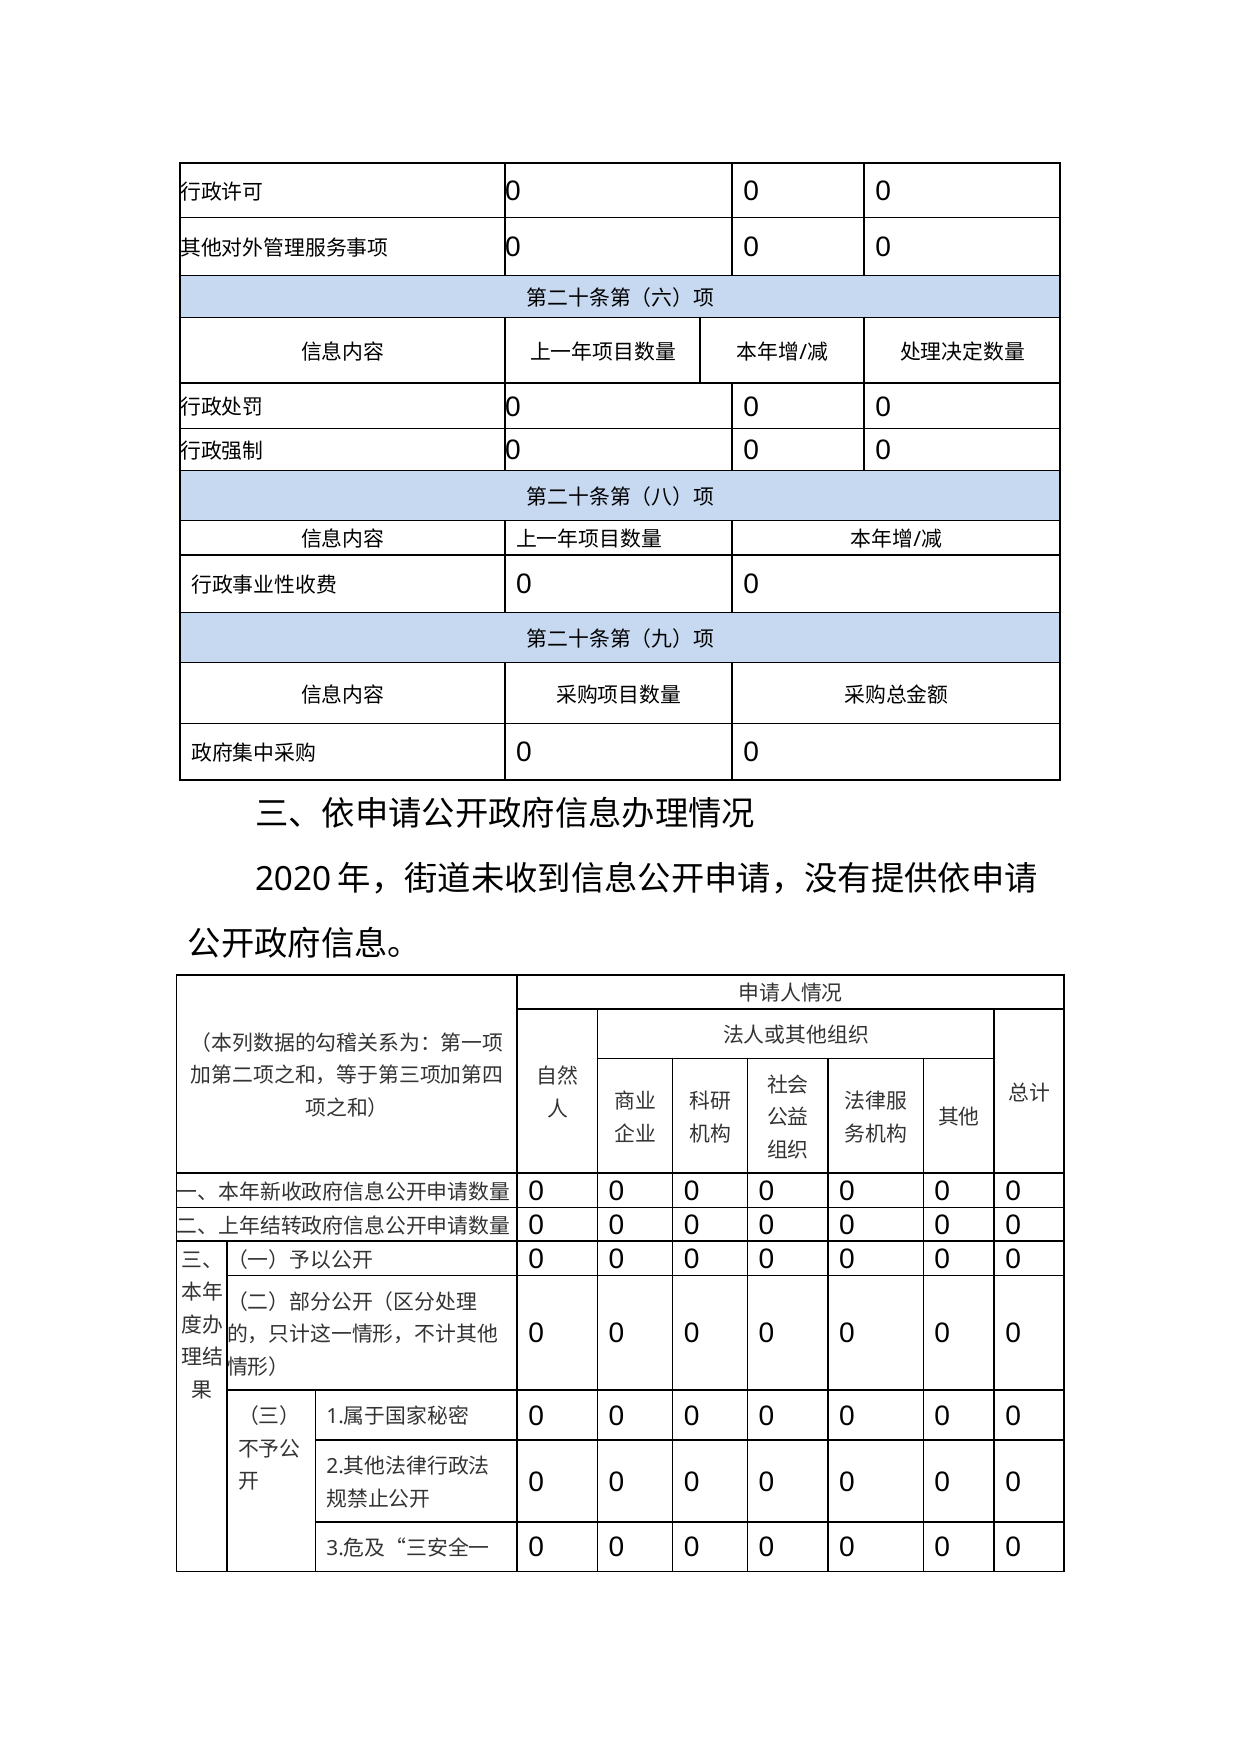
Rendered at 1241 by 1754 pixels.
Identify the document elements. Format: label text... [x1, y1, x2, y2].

text 三、依申请公开政府信息办理情况 [187, 781, 1053, 844]
table_cell 0 [518, 1276, 597, 1389]
table_cell 0 [829, 1174, 923, 1206]
table_cell 0 [506, 384, 731, 428]
table_cell 0 [673, 1441, 747, 1521]
table_cell 采购总金额 [733, 663, 1059, 723]
table_cell 自然人 [518, 1010, 597, 1172]
table_cell 0 [829, 1276, 923, 1389]
table_cell 0 [995, 1523, 1063, 1571]
table_cell 0 [598, 1242, 672, 1274]
table_cell 0 [506, 724, 731, 779]
table_cell 0 [518, 1391, 597, 1439]
table_cell 0 [673, 1276, 747, 1389]
table_cell 0 [995, 1441, 1063, 1521]
table_cell （一）予以公开 [228, 1242, 516, 1274]
table_cell 0 [733, 556, 1059, 612]
table_cell 0 [506, 429, 731, 470]
table_cell 0 [995, 1208, 1063, 1240]
table_cell 0 [748, 1441, 827, 1521]
table_cell 商业企业 [598, 1059, 672, 1172]
table_cell 0 [598, 1523, 672, 1571]
table_cell 0 [924, 1174, 993, 1206]
table_cell 信息内容 [181, 663, 504, 723]
table_cell 信息内容 [181, 318, 504, 382]
table_cell 一、本年新收政府信息公开申请数量 [177, 1174, 516, 1206]
table_cell 0 [865, 164, 1059, 217]
table_cell 0 [598, 1391, 672, 1439]
table_cell 0 [924, 1242, 993, 1274]
table_cell 0 [865, 384, 1059, 428]
table_cell 政府集中采购 [181, 724, 504, 779]
table_cell 0 [518, 1208, 597, 1240]
table_cell 0 [995, 1174, 1063, 1206]
table_cell 0 [733, 384, 863, 428]
table_cell 0 [518, 1242, 597, 1274]
table_cell 0 [829, 1441, 923, 1521]
table_cell 行政事业性收费 [181, 556, 504, 612]
table_cell 0 [748, 1242, 827, 1274]
table_cell 0 [673, 1391, 747, 1439]
table_cell 上一年项目数量 [506, 521, 731, 554]
table_cell 0 [924, 1208, 993, 1240]
table_cell 第二十条第（六）项 [181, 276, 1059, 317]
table_cell 0 [733, 218, 863, 274]
table_cell 二、上年结转政府信息公开申请数量 [177, 1208, 516, 1240]
table_cell 科研机构 [673, 1059, 747, 1172]
table_cell 0 [865, 429, 1059, 470]
table_cell 法人或其他组织 [598, 1010, 993, 1058]
table_cell 社会公益组织 [748, 1059, 827, 1172]
table_cell 第二十条第（九）项 [181, 613, 1059, 662]
table_cell 0 [518, 1174, 597, 1206]
table_cell 0 [518, 1523, 597, 1571]
table_cell 上一年项目数量 [506, 318, 699, 382]
table_cell 0 [598, 1276, 672, 1389]
table_cell 0 [598, 1208, 672, 1240]
table_cell 1.属于国家秘密 [316, 1391, 516, 1439]
table_cell 0 [733, 724, 1059, 779]
table_cell 3.危及“三安全一稳定” [316, 1523, 516, 1571]
table_cell 0 [924, 1441, 993, 1521]
table_cell 0 [924, 1391, 993, 1439]
table_header 申请人情况 [518, 976, 1063, 1008]
table_cell 行政强制 [181, 429, 504, 470]
table_cell 三、本年度办理结果 [177, 1242, 226, 1571]
table_cell 0 [865, 218, 1059, 274]
table_cell 行政处罚 [181, 384, 504, 428]
table_cell 0 [506, 556, 731, 612]
text 2020年，街道未收到信息公开申请，没有提供依申请公开政府信息。 [187, 844, 1053, 974]
table_cell 0 [733, 429, 863, 470]
table_cell 0 [673, 1523, 747, 1571]
table_cell 0 [995, 1242, 1063, 1274]
table_cell 0 [995, 1276, 1063, 1389]
table_cell 总计 [995, 1010, 1063, 1172]
table_cell 其他 [924, 1059, 993, 1172]
table_cell 0 [598, 1441, 672, 1521]
table_cell 法律服务机构 [829, 1059, 923, 1172]
table_cell 0 [924, 1276, 993, 1389]
table_cell 信息内容 [181, 521, 504, 554]
table_header （本列数据的勾稽关系为：第一项加第二项之和，等于第三项加第四项之和） [177, 976, 516, 1172]
table_cell 本年增/减 [733, 521, 1059, 554]
table_cell 0 [506, 218, 731, 274]
table_cell 0 [829, 1208, 923, 1240]
table_cell 0 [748, 1523, 827, 1571]
table_cell 0 [506, 164, 731, 217]
table_cell 0 [748, 1208, 827, 1240]
table_cell 0 [748, 1276, 827, 1389]
table_cell 0 [673, 1242, 747, 1274]
table_cell 0 [673, 1208, 747, 1240]
table_cell 0 [733, 164, 863, 217]
table_cell 0 [673, 1174, 747, 1206]
table_cell 0 [748, 1391, 827, 1439]
table_cell 0 [518, 1441, 597, 1521]
table_cell （三）不予公开 [228, 1391, 315, 1571]
table_cell 0 [829, 1523, 923, 1571]
table_cell 本年增/减 [701, 318, 863, 382]
table_cell 0 [598, 1174, 672, 1206]
table_cell 0 [829, 1391, 923, 1439]
table_cell 处理决定数量 [865, 318, 1059, 382]
table_cell 0 [748, 1174, 827, 1206]
table_cell 其他对外管理服务事项 [181, 218, 504, 274]
table_cell 0 [829, 1242, 923, 1274]
table_cell 2.其他法律行政法规禁止公开 [316, 1441, 516, 1521]
table_cell 行政许可 [181, 164, 504, 217]
table_cell 采购项目数量 [506, 663, 731, 723]
table_cell 0 [995, 1391, 1063, 1439]
table_cell 第二十条第（八）项 [181, 471, 1059, 520]
table_cell 0 [924, 1523, 993, 1571]
table_cell （二）部分公开（区分处理的，只计这一情形，不计其他情形） [228, 1276, 516, 1389]
